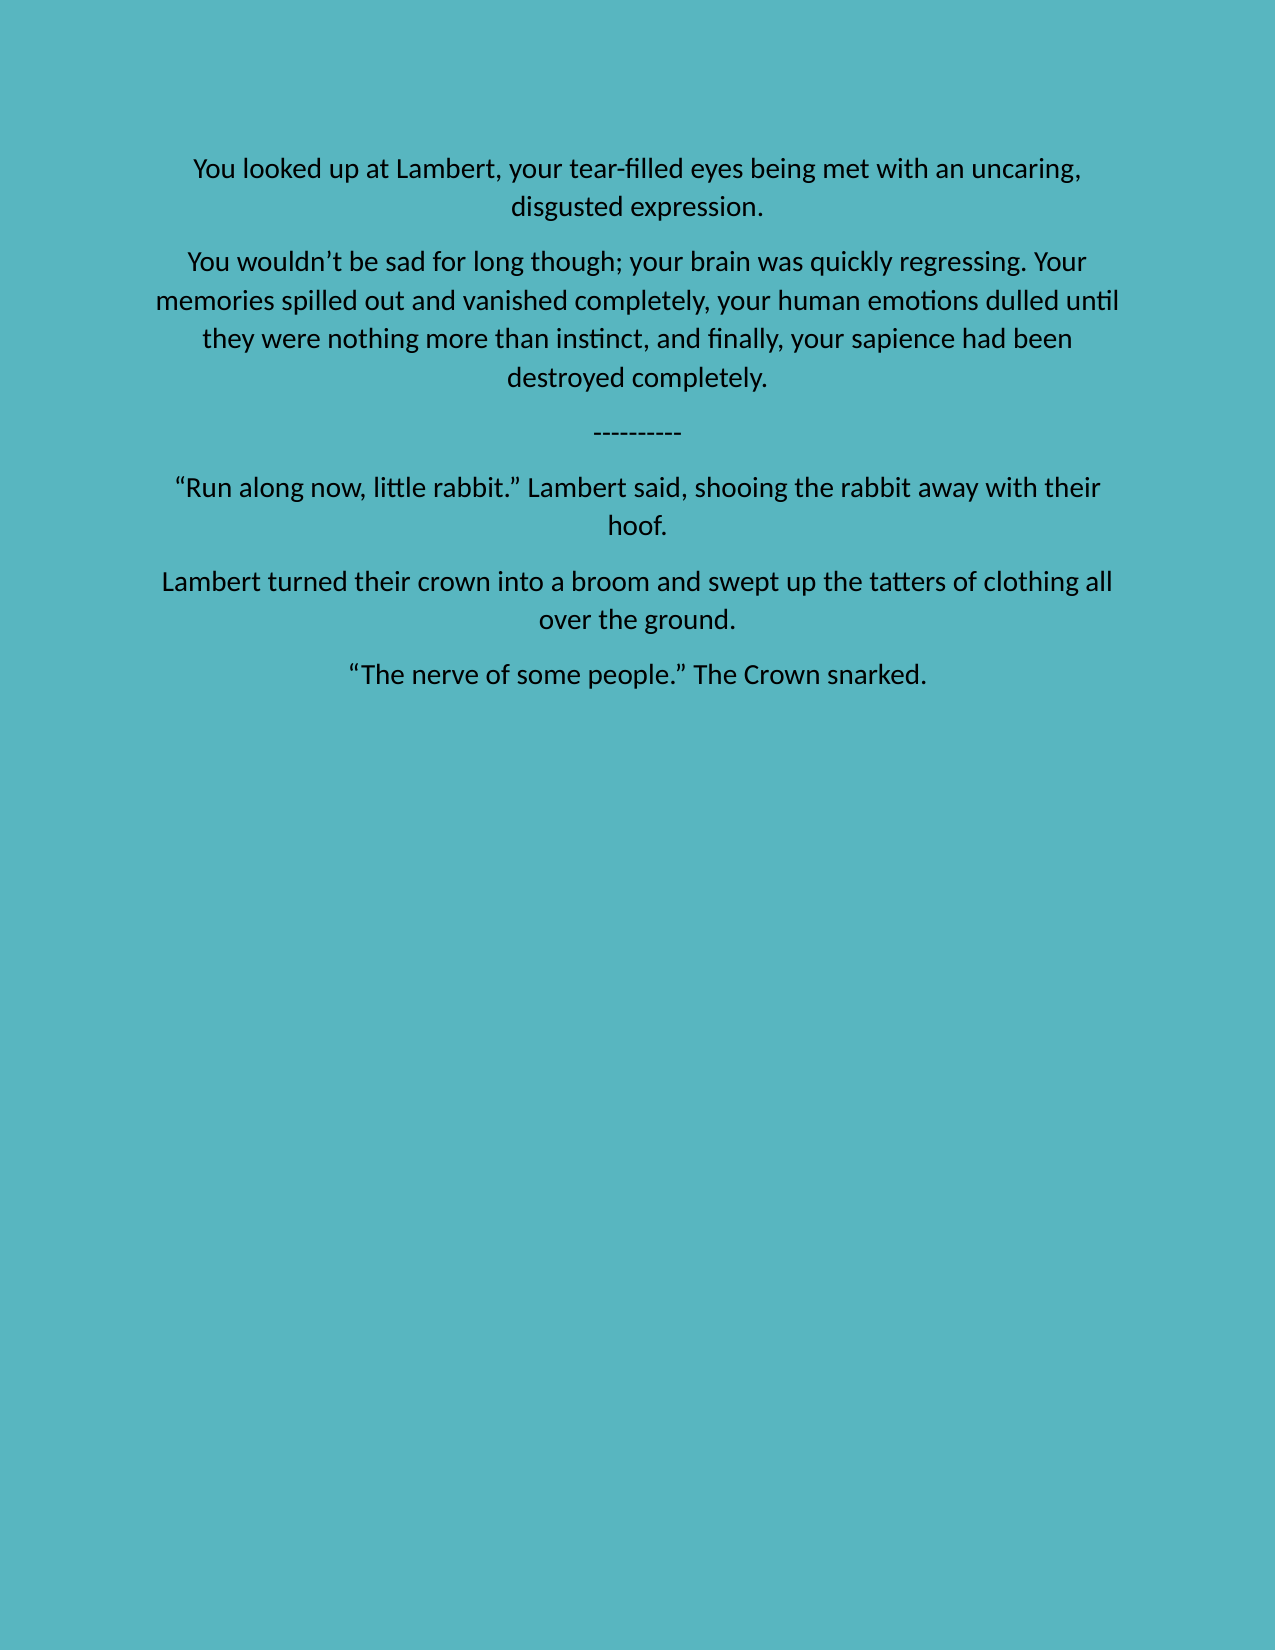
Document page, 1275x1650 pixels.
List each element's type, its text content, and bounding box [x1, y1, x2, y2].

text You looked up at Lambert, your tear-filled eyes being met with an uncaring, disgusted expression. [150, 150, 1125, 224]
text “The nerve of some people.” The Crown snarked. [150, 656, 1125, 692]
text Lambert turned their crown into a broom and swept up the tatters of clothing all over the ground. [150, 563, 1125, 637]
text “Run along now, little rabbit.” Lambert said, shooing the rabbit away with their hoof. [150, 469, 1125, 543]
text You wouldn’t be sad for long though; your brain was quickly regressing. Your memories spilled out and vanished completely, your human emotions dulled until they were nothing more than instinct, and finally, your sapience had been destroyed completely. [150, 243, 1125, 394]
text ---------- [150, 414, 1125, 449]
